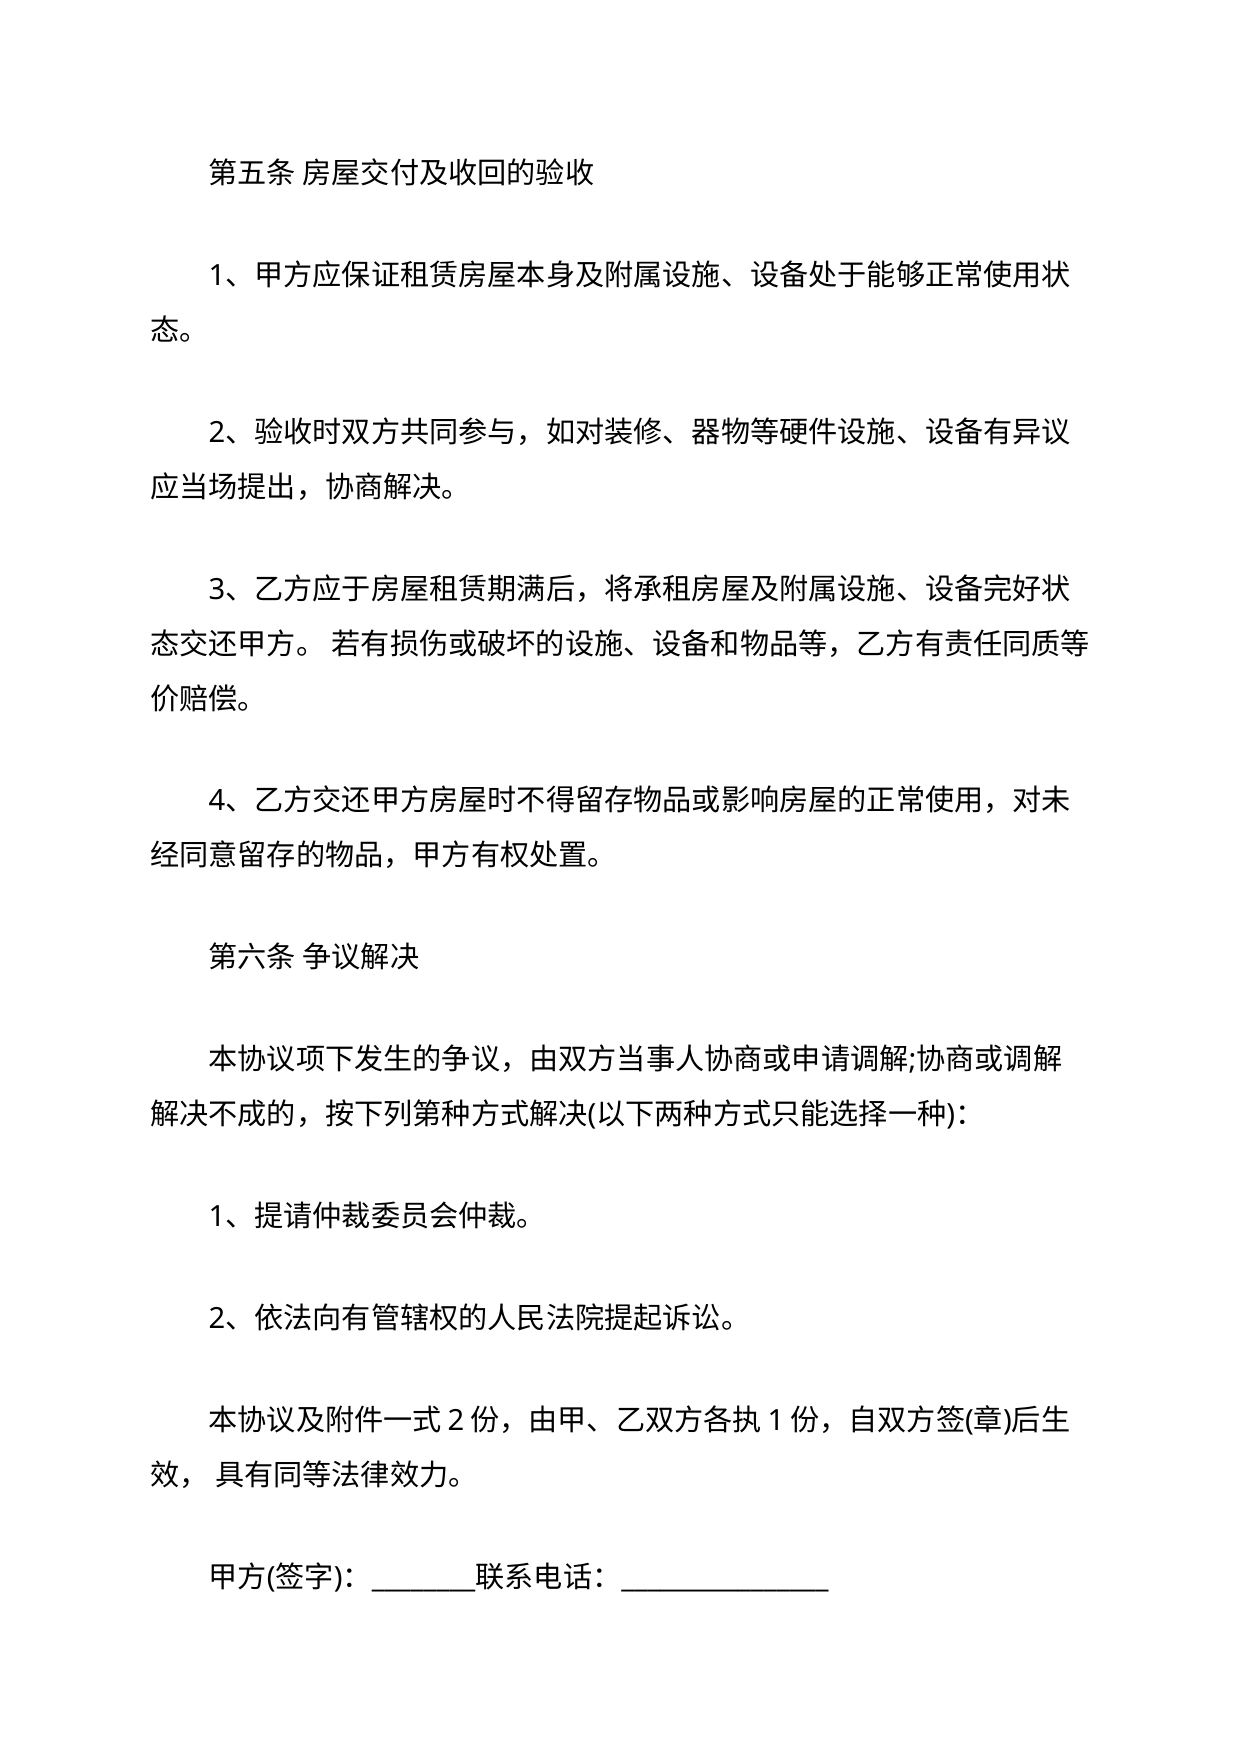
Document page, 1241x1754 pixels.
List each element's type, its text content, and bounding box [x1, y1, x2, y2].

text 甲方(签字)：________联系电话：________________ [150, 1553, 1090, 1596]
text 本协议及附件一式2份，由甲、乙双方各执1份，自双方签(章)后生效， 具有同等法律效力。 [150, 1396, 1090, 1494]
text 第五条 房屋交付及收回的验收 [150, 150, 1090, 192]
text 第六条 争议解决 [150, 934, 1090, 976]
text 4、乙方交还甲方房屋时不得留存物品或影响房屋的正常使用，对未经同意留存的物品，甲方有权处置。 [150, 777, 1090, 874]
text 2、验收时双方共同参与，如对装修、器物等硬件设施、设备有异议应当场提出，协商解决。 [150, 408, 1090, 506]
text 3、乙方应于房屋租赁期满后，将承租房屋及附属设施、设备完好状态交还甲方。 若有损伤或破坏的设施、设备和物品等，乙方有责任同质等价赔偿。 [150, 565, 1090, 717]
text 2、依法向有管辖权的人民法院提起诉讼。 [150, 1294, 1090, 1337]
text 1、甲方应保证租赁房屋本身及附属设施、设备处于能够正常使用状态。 [150, 252, 1090, 349]
text 本协议项下发生的争议，由双方当事人协商或申请调解;协商或调解解决不成的，按下列第种方式解决(以下两种方式只能选择一种)： [150, 1036, 1090, 1133]
text 1、提请仲裁委员会仲裁。 [150, 1192, 1090, 1235]
